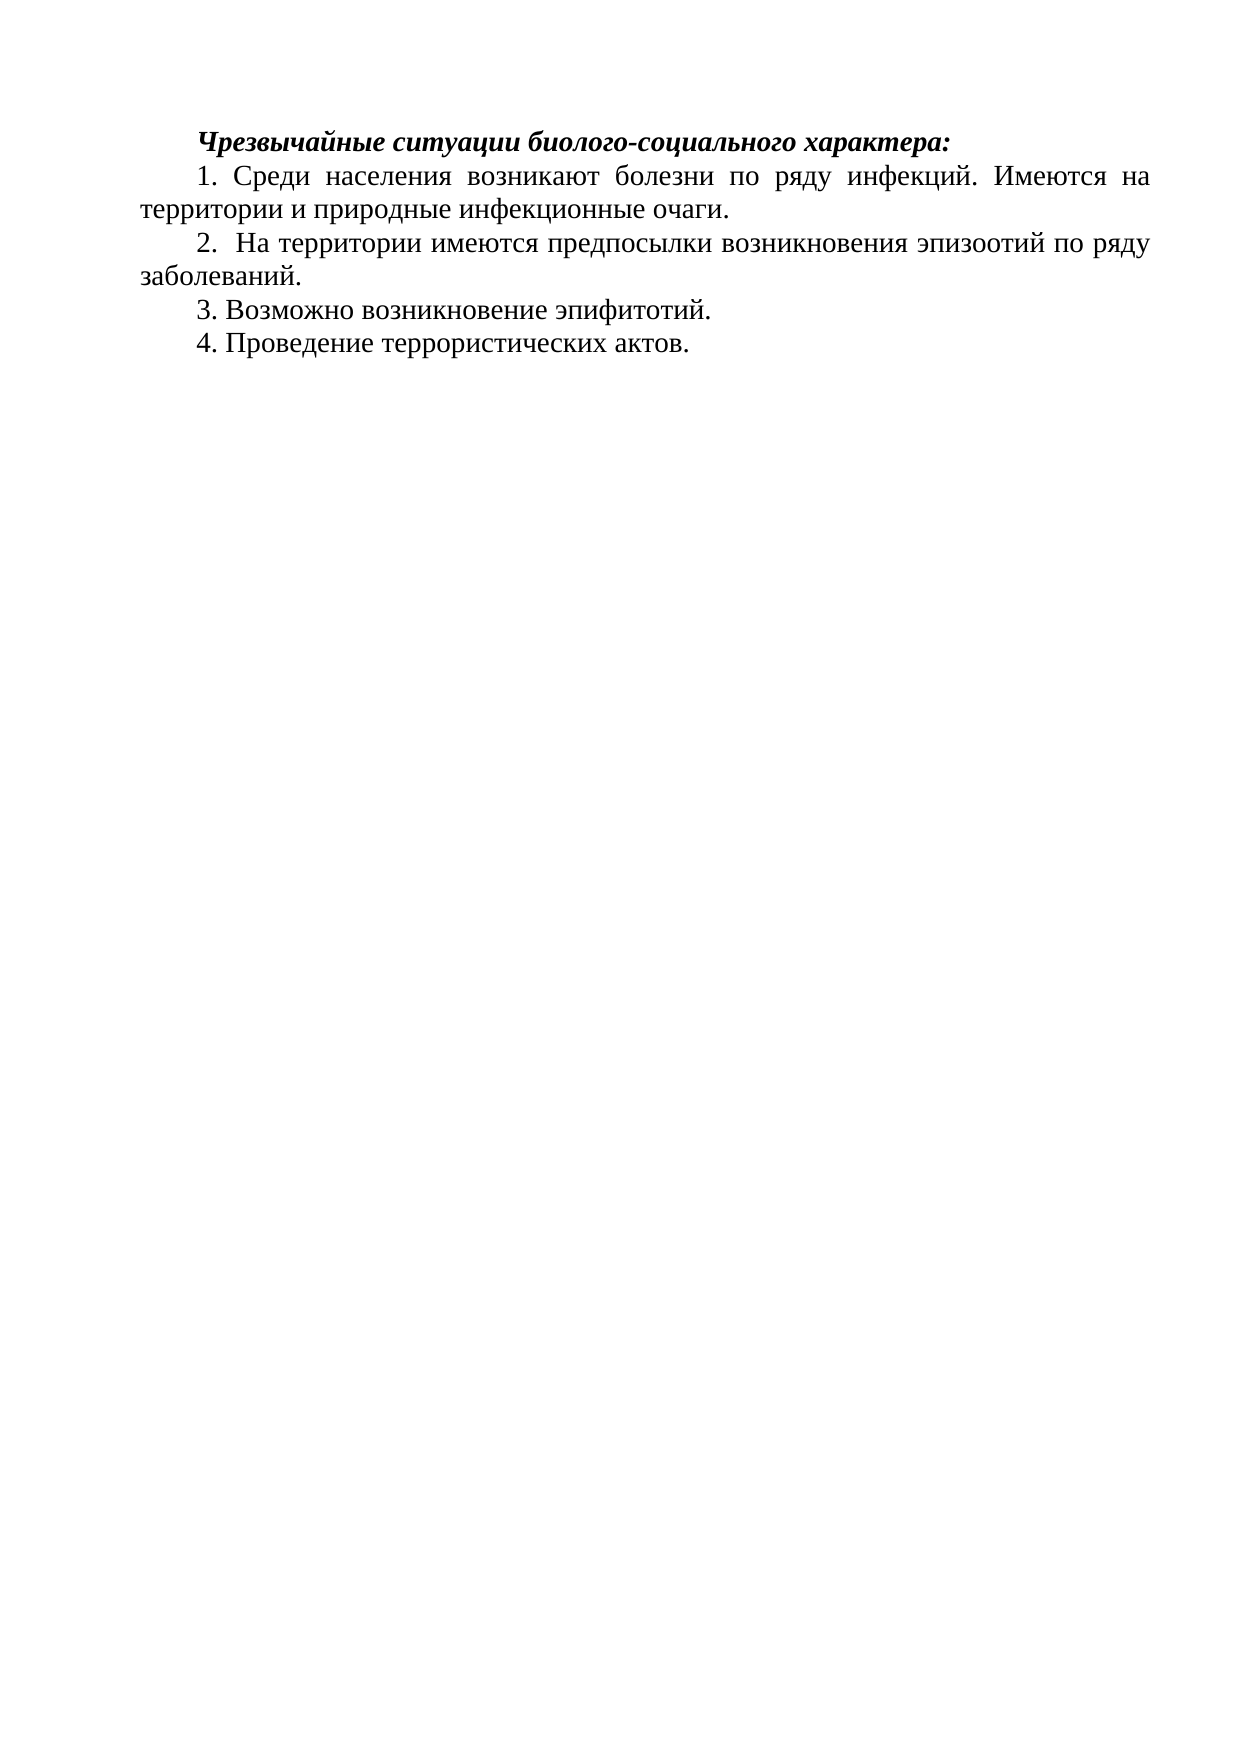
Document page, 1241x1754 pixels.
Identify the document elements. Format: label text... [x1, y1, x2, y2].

text 3. Возможно возникновение эпифитотий. [140, 292, 1152, 325]
text 2. На территории имеются предпосылки возникновения эпизоотий по ряду заболеваний. [140, 225, 1152, 292]
text 1. Среди населения возникают болезни по ряду инфекций. Имеются на территории и природные инфекционные очаги. [140, 158, 1152, 225]
text 4. Проведение террористических актов. [140, 325, 1152, 359]
text Чрезвычайные ситуации биолого-социального характера: [140, 124, 1152, 158]
